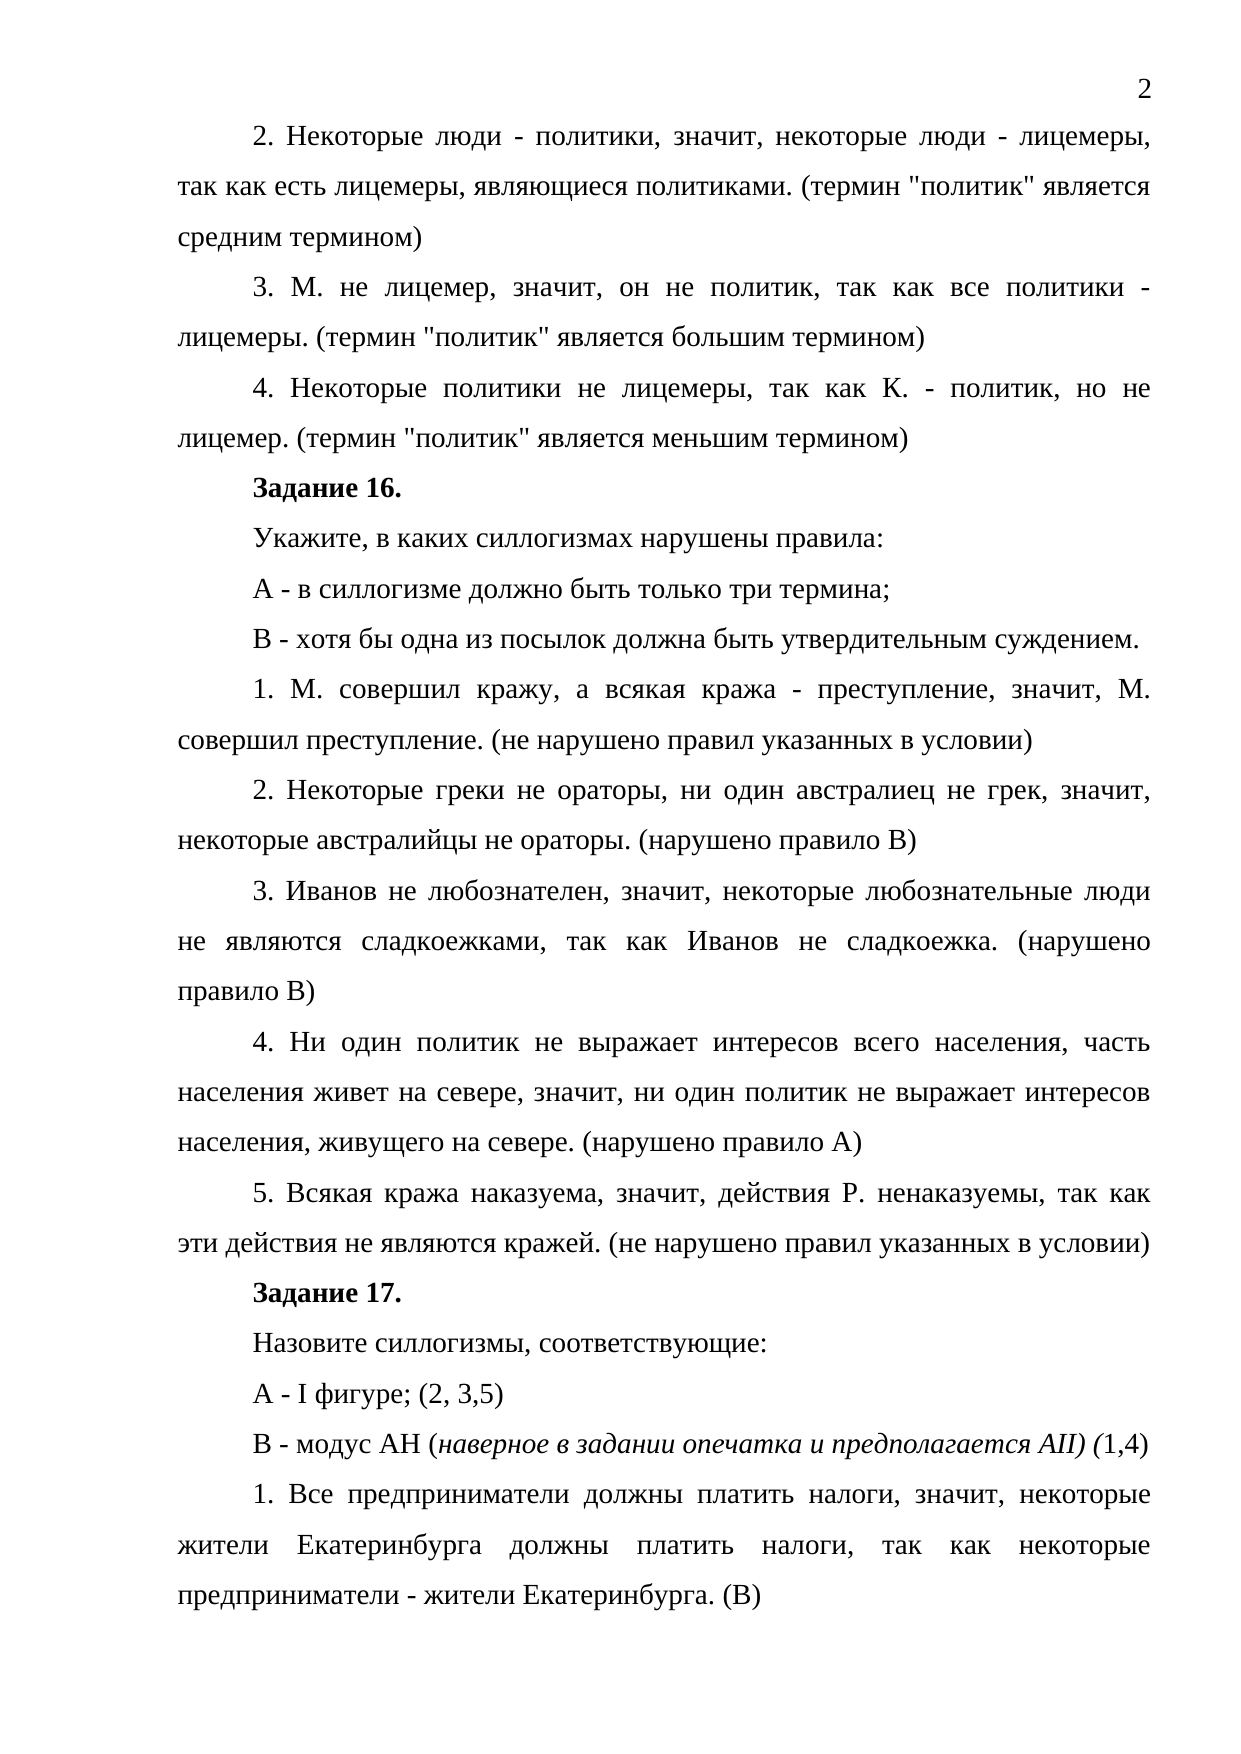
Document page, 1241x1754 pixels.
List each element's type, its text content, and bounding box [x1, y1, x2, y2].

text 1. Все предприниматели должны платить налоги, значит, некоторые жители Екатеринбурга должны платить налоги, так как некоторые предприниматели - жители Екатеринбурга. (В) [177, 1477, 1152, 1611]
text Укажите, в каких силлогизмах нарушены правила: [177, 521, 1152, 554]
text Назовите силлогизмы, соответствующие: [177, 1326, 1152, 1359]
text А - в силлогизме должно быть только три термина; [177, 571, 1152, 604]
text 3. Иванов не любознателен, значит, некоторые любознательные люди не являются сладкоежками, так как Иванов не сладкоежка. (нарушено правило В) [177, 873, 1152, 1007]
text 2. Некоторые греки не ораторы, ни один австралиец не грек, значит, некоторые австралийцы не ораторы. (нарушено правило В) [177, 772, 1152, 856]
text 3. М. не лицемер, значит, он не политик, так как все политики - лицемеры. (термин "политик" является большим термином) [177, 269, 1152, 353]
text А - I фигуре; (2, 3,5) [177, 1376, 1152, 1409]
text В - хотя бы одна из посылок должна быть утвердительным суждением. [177, 621, 1152, 655]
text В - модус АН (наверное в задании опечатка и предполагается АII) (1,4) [177, 1426, 1152, 1460]
text Задание 16. [177, 470, 1152, 504]
text 4. Некоторые политики не лицемеры, так как К. - политик, но не лицемер. (термин "политик" является меньшим термином) [177, 370, 1152, 453]
text 4. Ни один политик не выражает интересов всего населения, часть населения живет на севере, значит, ни один политик не выражает интересов населения, живущего на севере. (нарушено правило А) [177, 1024, 1152, 1158]
text Задание 17. [177, 1275, 1152, 1309]
text 2. Некоторые люди - политики, значит, некоторые люди - лицемеры, так как есть лицемеры, являющиеся политиками. (термин "политик" является средним термином) [177, 118, 1152, 252]
text 1. М. совершил кражу, а всякая кража - преступление, значит, М. совершил преступление. (не нарушено правил указанных в условии) [177, 672, 1152, 755]
text 5. Всякая кража наказуема, значит, действия Р. ненаказуемы, так как эти действия не являются кражей. (не нарушено правил указанных в условии) [177, 1175, 1152, 1258]
